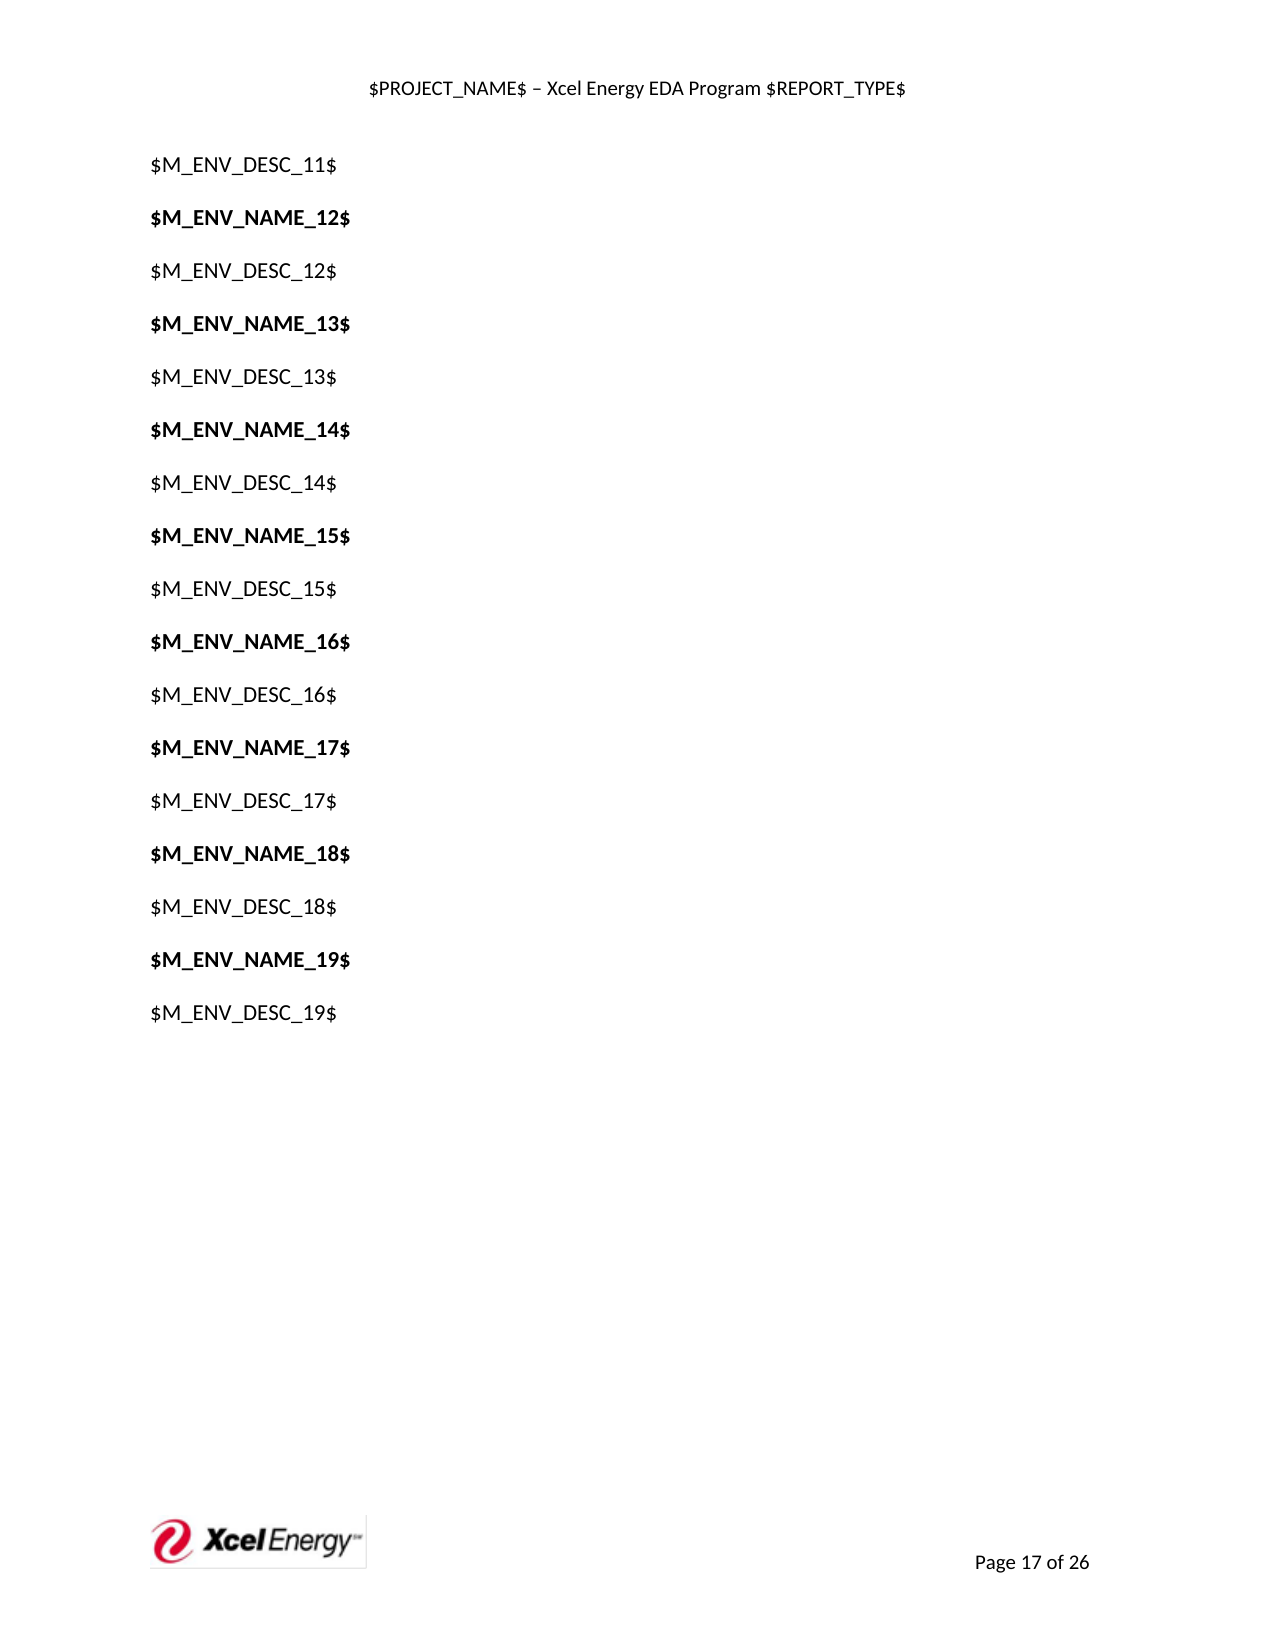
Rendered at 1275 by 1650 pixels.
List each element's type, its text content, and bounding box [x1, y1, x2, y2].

text $M_ENV_NAME_17$ [150, 733, 1125, 761]
picture [150, 1515, 368, 1570]
text $M_ENV_DESC_15$ [150, 574, 1125, 602]
text $M_ENV_DESC_14$ [150, 468, 1125, 496]
text $M_ENV_NAME_15$ [150, 521, 1125, 549]
text $M_ENV_NAME_14$ [150, 415, 1125, 443]
text $M_ENV_NAME_16$ [150, 627, 1125, 655]
text $M_ENV_DESC_13$ [150, 362, 1125, 390]
text $M_ENV_DESC_18$ [150, 892, 1125, 920]
text $M_ENV_DESC_11$ [150, 150, 1125, 178]
text $M_ENV_DESC_19$ [150, 998, 1125, 1026]
text $M_ENV_DESC_12$ [150, 256, 1125, 284]
text $M_ENV_NAME_19$ [150, 945, 1125, 973]
text $M_ENV_DESC_16$ [150, 680, 1125, 708]
text $M_ENV_NAME_13$ [150, 309, 1125, 337]
text $M_ENV_NAME_12$ [150, 203, 1125, 231]
text $M_ENV_NAME_18$ [150, 839, 1125, 867]
text $M_ENV_DESC_17$ [150, 786, 1125, 814]
